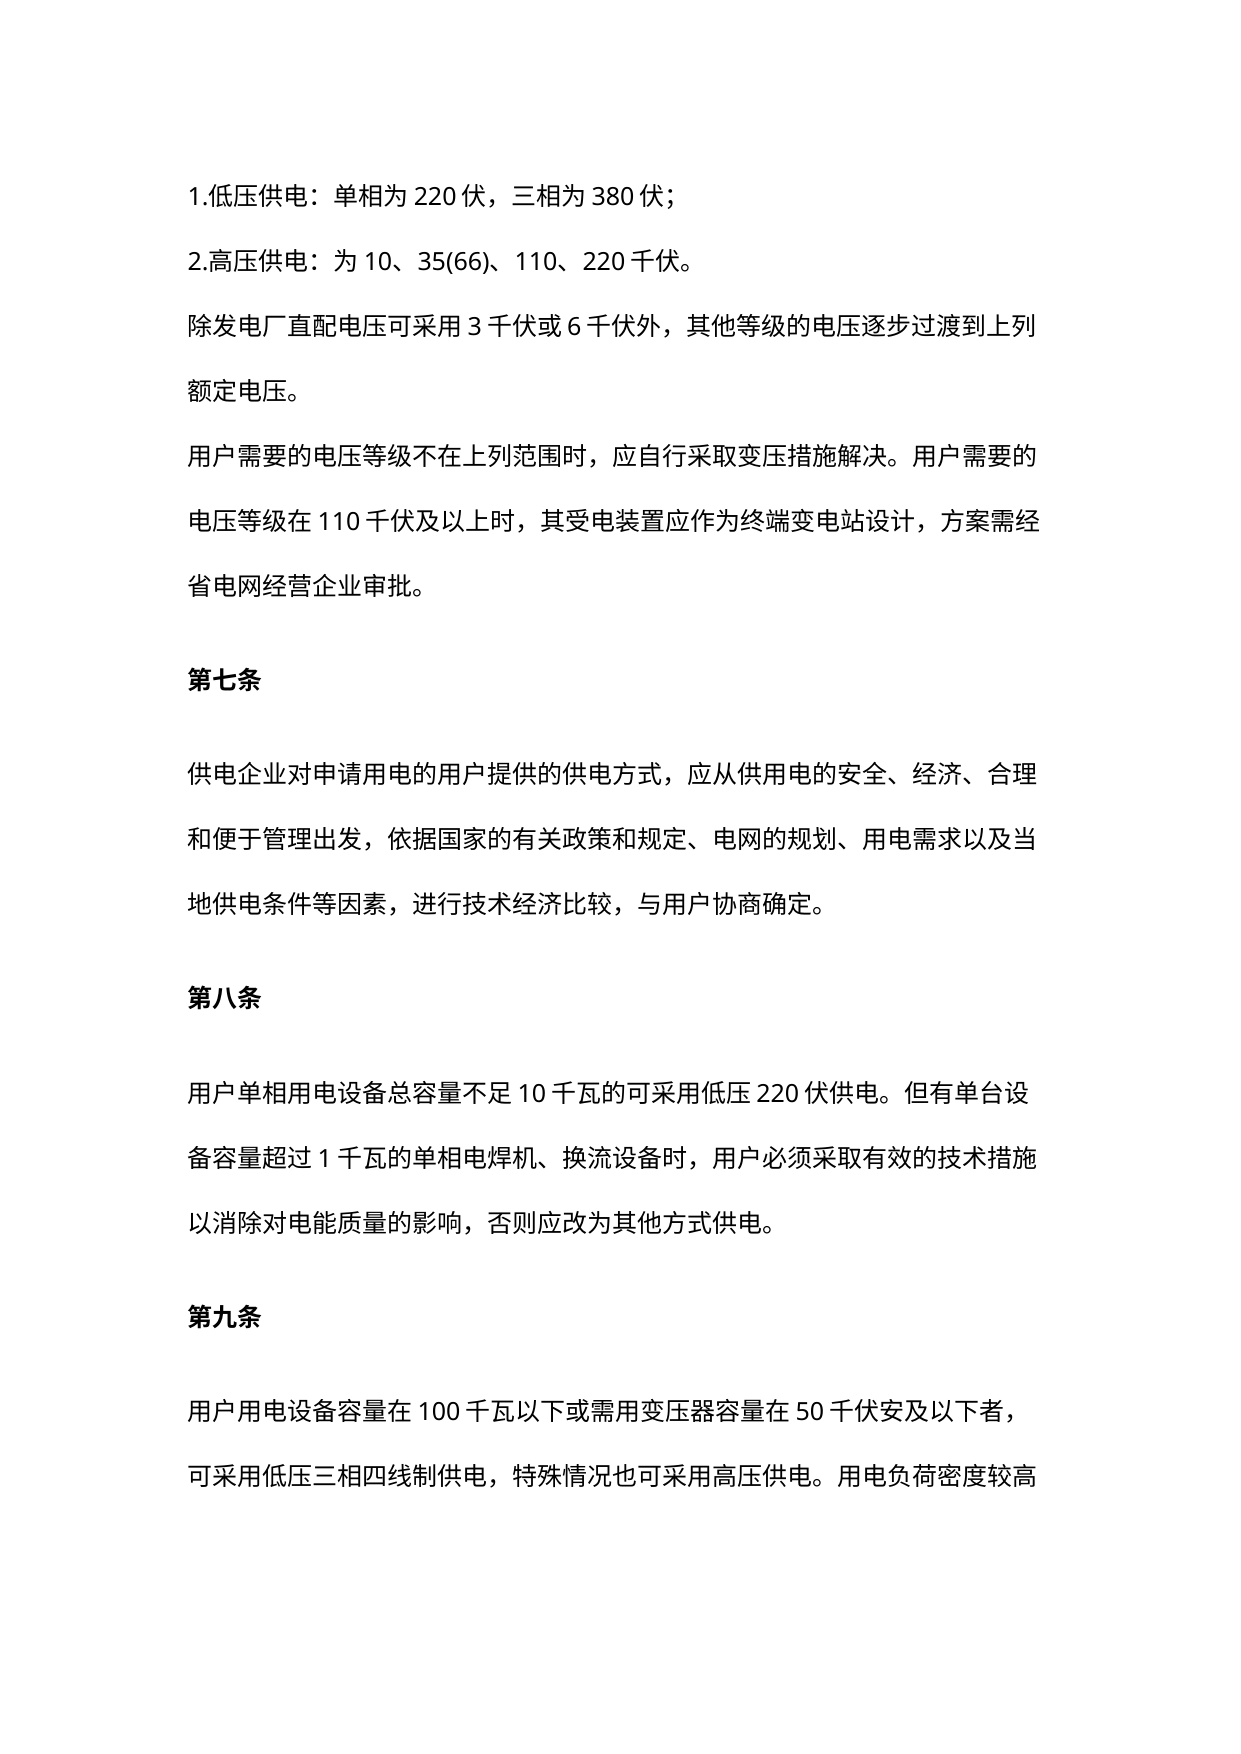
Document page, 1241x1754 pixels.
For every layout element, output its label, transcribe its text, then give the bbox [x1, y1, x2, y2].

text 除发电厂直配电压可采用3千伏或6千伏外，其他等级的电压逐步过渡到上列额定电压。 [187, 292, 1053, 422]
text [187, 1377, 1053, 1507]
text 第八条 [187, 964, 1053, 1029]
text 供电企业对申请用电的用户提供的供电方式，应从供用电的安全、经济、合理和便于管理出发，依据国家的有关政策和规定、电网的规划、用电需求以及当地供电条件等因素，进行技术经济比较，与用户协商确定。 [187, 740, 1053, 935]
text 2.高压供电：为10、35(66)、110、220千伏。 [187, 227, 1053, 292]
text 第九条 [187, 1283, 1053, 1348]
text 1.低压供电：单相为220伏，三相为380伏； [187, 162, 1053, 227]
text 用户单相用电设备总容量不足10千瓦的可采用低压220伏供电。但有单台设备容量超过1千瓦的单相电焊机、换流设备时，用户必须采取有效的技术措施以消除对电能质量的影响，否则应改为其他方式供电。 [187, 1059, 1053, 1254]
text 用户需要的电压等级不在上列范围时，应自行采取变压措施解决。用户需要的电压等级在110千伏及以上时，其受电装置应作为终端变电站设计，方案需经省电网经营企业审批。 [187, 422, 1053, 617]
text 第七条 [187, 646, 1053, 711]
